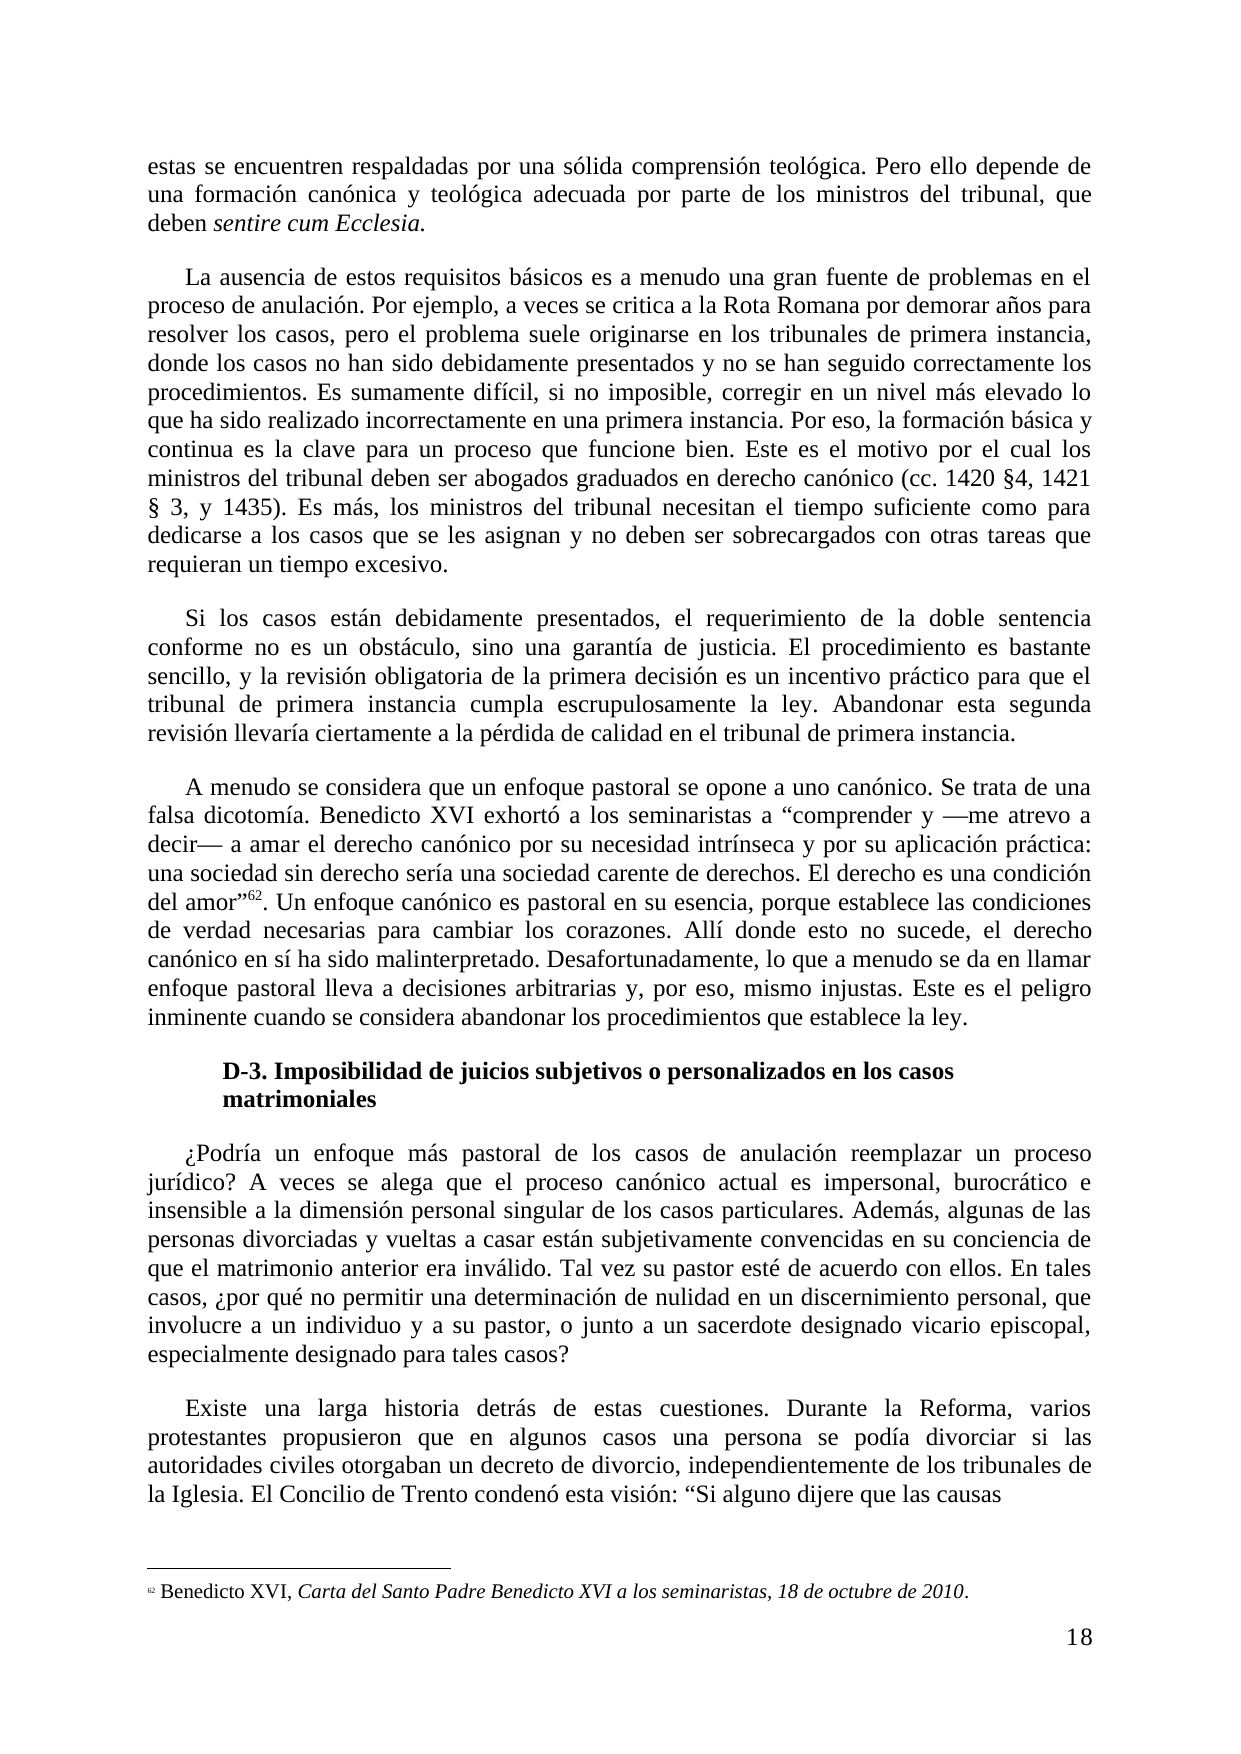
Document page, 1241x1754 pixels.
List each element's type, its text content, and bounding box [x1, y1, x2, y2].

text A menudo se considera que un enfoque pastoral se opone a uno canónico. Se trata de una falsa dicotomía. Benedicto XVI exhortó a los seminaristas a “comprender y —me atrevo a decir— a amar el derecho canónico por su necesidad intrínseca y por su aplicación práctica: una sociedad sin derecho sería una sociedad carente de derechos. El derecho es una condición del amor”62. Un enfoque canónico es pastoral en su esencia, porque establece las condiciones de verdad necesarias para cambiar los corazones. Allí donde esto no sucede, el derecho canónico en sí ha sido malinterpretado. Desafortunadamente, lo que a menudo se da en llamar enfoque pastoral lleva a decisiones arbitrarias y, por eso, mismo injustas. Este es el peligro inminente cuando se considera abandonar los procedimientos que establece la ley. [147, 772, 1093, 1031]
text Si los casos están debidamente presentados, el requerimiento de la doble sentencia conforme no es un obstáculo, sino una garantía de justicia. El procedimiento es bastante sencillo, y la revisión obligatoria de la primera decisión es un incentivo práctico para que el tribunal de primera instancia cumpla escrupulosamente la ley. Abandonar esta segunda revisión llevaría ciertamente a la pérdida de calidad en el tribunal de primera instancia. [147, 604, 1093, 747]
text La ausencia de estos requisitos básicos es a menudo una gran fuente de problemas en el proceso de anulación. Por ejemplo, a veces se critica a la Rota Romana por demorar años para resolver los casos, pero el problema suele originarse en los tribunales de primera instancia, donde los casos no han sido debidamente presentados y no se han seguido correctamente los procedimientos. Es sumamente difícil, si no imposible, corregir en un nivel más elevado lo que ha sido realizado incorrectamente en una primera instancia. Por eso, la formación básica y continua es la clave para un proceso que funcione bien. Este es el motivo por el cual los ministros del tribunal deben ser abogados graduados en derecho canónico (cc. 1420 §4, 1421 § 3, y 1435). Es más, los ministros del tribunal necesitan el tiempo suficiente como para dedicarse a los casos que se les asignan y no deben ser sobrecargados con otras tareas que requieran un tiempo excesivo. [147, 262, 1093, 578]
text Existe una larga historia detrás de estas cuestiones. Durante la Reforma, varios protestantes propusieron que en algunos casos una persona se podía divorciar si las autoridades civiles otorgaban un decreto de divorcio, independientemente de los tribunales de la Iglesia. El Concilio de Trento condenó esta visión: “Si alguno dijere que las causas [147, 1393, 1093, 1508]
text D-3. Imposibilidad de juicios subjetivos o personalizados en los casos matrimoniales [222, 1057, 958, 1113]
text 18 [147, 1623, 1093, 1651]
text 62 Benedicto XVI, Carta del Santo Padre Benedicto XVI a los seminaristas, 18 de octubre de 2010. [147, 1580, 1093, 1603]
text ¿Podría un enfoque más pastoral de los casos de anulación reemplazar un proceso jurídico? A veces se alega que el proceso canónico actual es impersonal, burocrático e insensible a la dimensión personal singular de los casos particulares. Además, algunas de las personas divorciadas y vueltas a casar están subjetivamente convencidas en su conciencia de que el matrimonio anterior era inválido. Tal vez su pastor esté de acuerdo con ellos. En tales casos, ¿por qué no permitir una determinación de nulidad en un discernimiento personal, que involucre a un individuo y a su pastor, o junto a un sacerdote designado vicario episcopal, especialmente designado para tales casos? [147, 1138, 1093, 1368]
text estas se encuentren respaldadas por una sólida comprensión teológica. Pero ello depende de una formación canónica y teológica adecuada por parte de los ministros del tribunal, que deben sentire cum Ecclesia. [147, 151, 1093, 237]
